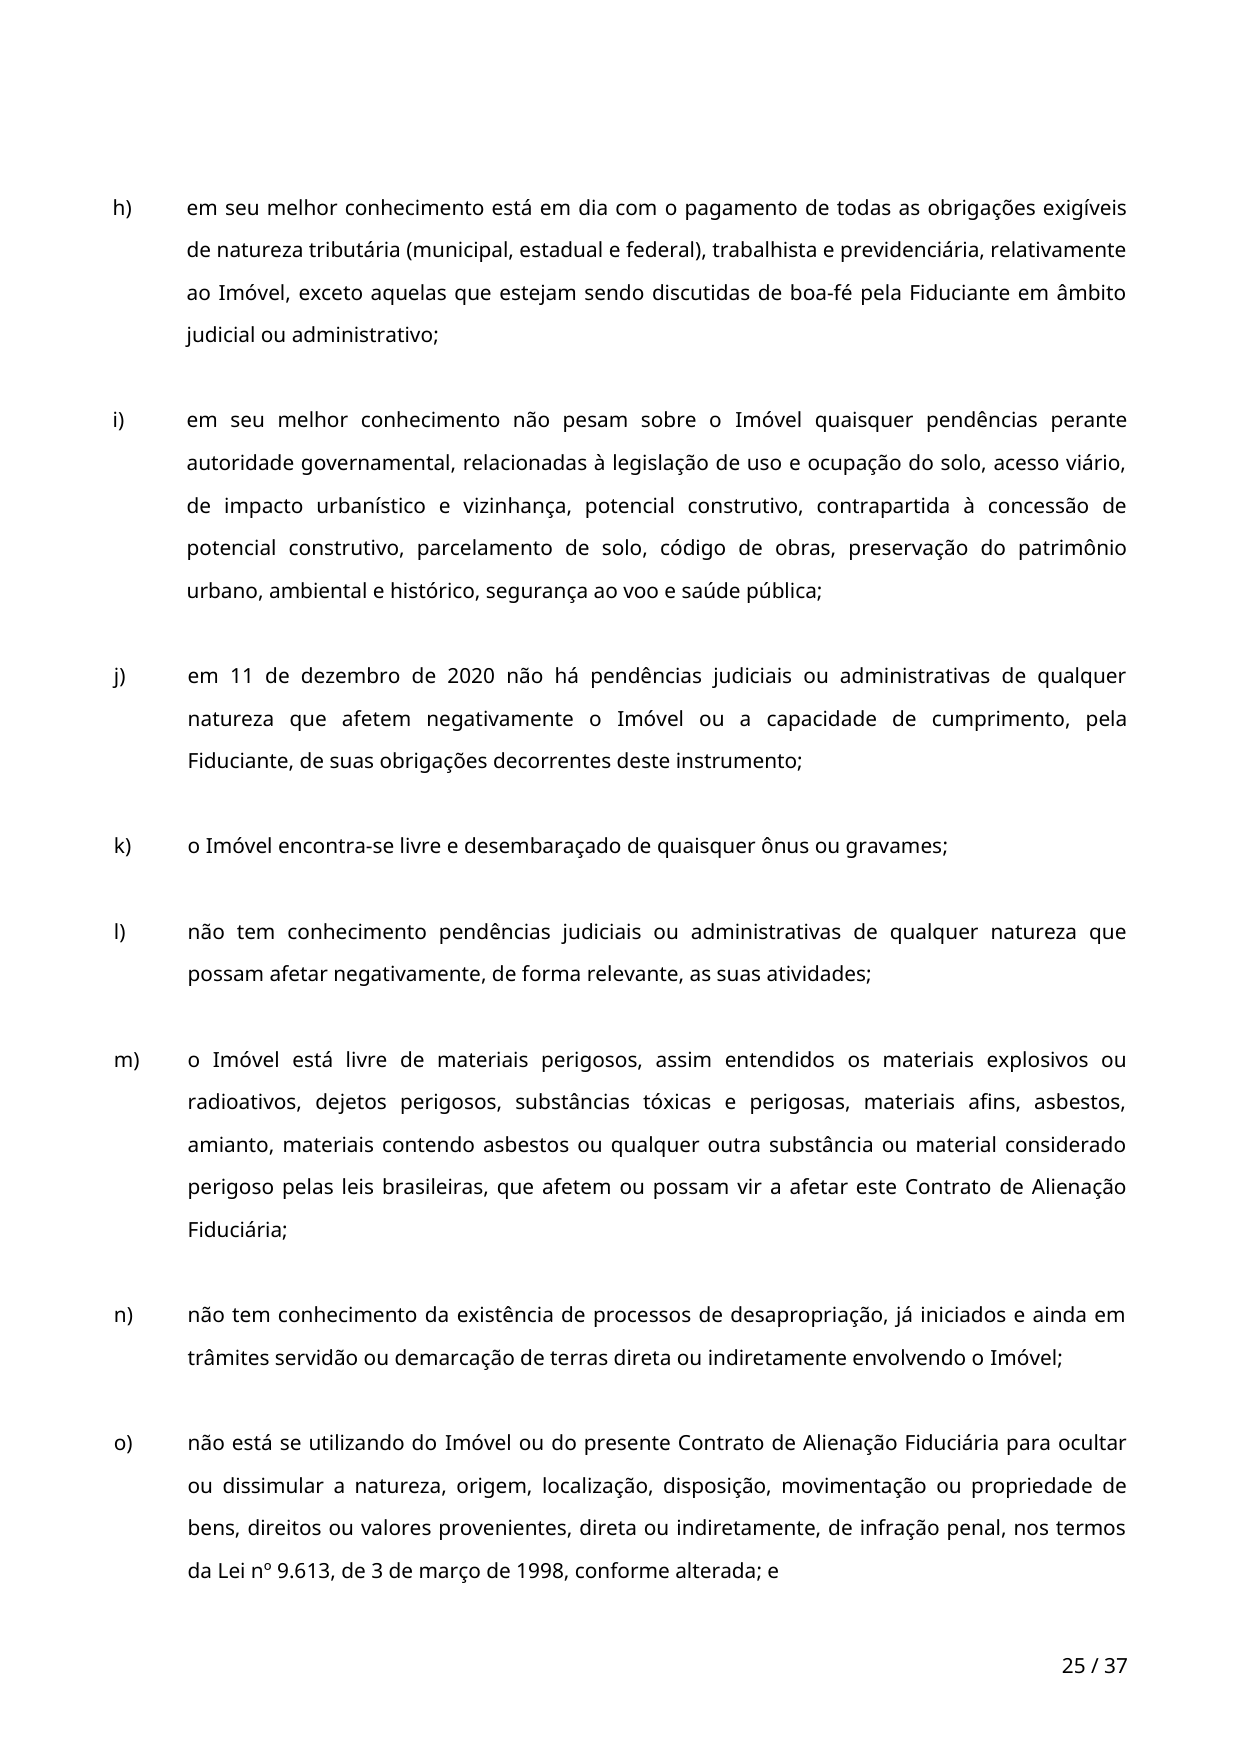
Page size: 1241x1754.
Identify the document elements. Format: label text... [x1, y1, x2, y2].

text o) não está se utilizando do Imóvel ou do presente Contrato de Alienação Fiduciária para ocultar ou dissimular a natureza, origem, localização, disposição, movimentação ou propriedade de bens, direitos ou valores provenientes, direta ou indiretamente, de infração penal, nos termos da Lei nº 9.613, de 3 de março de 1998, conforme alterada; e [114, 1428, 1128, 1584]
list em seu melhor conhecimento está em dia com o pagamento de todas as obrigações exigíveis de natureza tributária (municipal, estadual e federal), trabalhista e previdenciária, relativamente ao Imóvel, exceto aquelas que estejam sendo discutidas de boa-fé pela Fiduciante em âmbito judicial ou administrativo; [112, 193, 1128, 349]
text k) o Imóvel encontra-se livre e desembaraçado de quaisquer ônus ou gravames; [114, 832, 1128, 860]
list em seu melhor conhecimento não pesam sobre o Imóvel quaisquer pendências perante autoridade governamental, relacionadas à legislação de uso e ocupação do solo, acesso viário, de impacto urbanístico e vizinhança, potencial construtivo, contrapartida à concessão de potencial construtivo, parcelamento de solo, código de obras, preservação do patrimônio urbano, ambiental e histórico, segurança ao voo e saúde pública; [112, 406, 1128, 604]
text n) não tem conhecimento da existência de processos de desapropriação, já iniciados e ainda em trâmites servidão ou demarcação de terras direta ou indiretamente envolvendo o Imóvel; [114, 1300, 1128, 1371]
text l) não tem conhecimento pendências judiciais ou administrativas de qualquer natureza que possam afetar negativamente, de forma relevante, as suas atividades; [114, 917, 1128, 988]
text m) o Imóvel está livre de materiais perigosos, assim entendidos os materiais explosivos ou radioativos, dejetos perigosos, substâncias tóxicas e perigosas, materiais afins, asbestos, amianto, materiais contendo asbestos ou qualquer outra substância ou material considerado perigoso pelas leis brasileiras, que afetem ou possam vir a afetar este Contrato de Alienação Fiduciária; [114, 1045, 1128, 1243]
text j) em 11 de dezembro de 2020 não há pendências judiciais ou administrativas de qualquer natureza que afetem negativamente o Imóvel ou a capacidade de cumprimento, pela Fiduciante, de suas obrigações decorrentes deste instrumento; [114, 661, 1128, 775]
